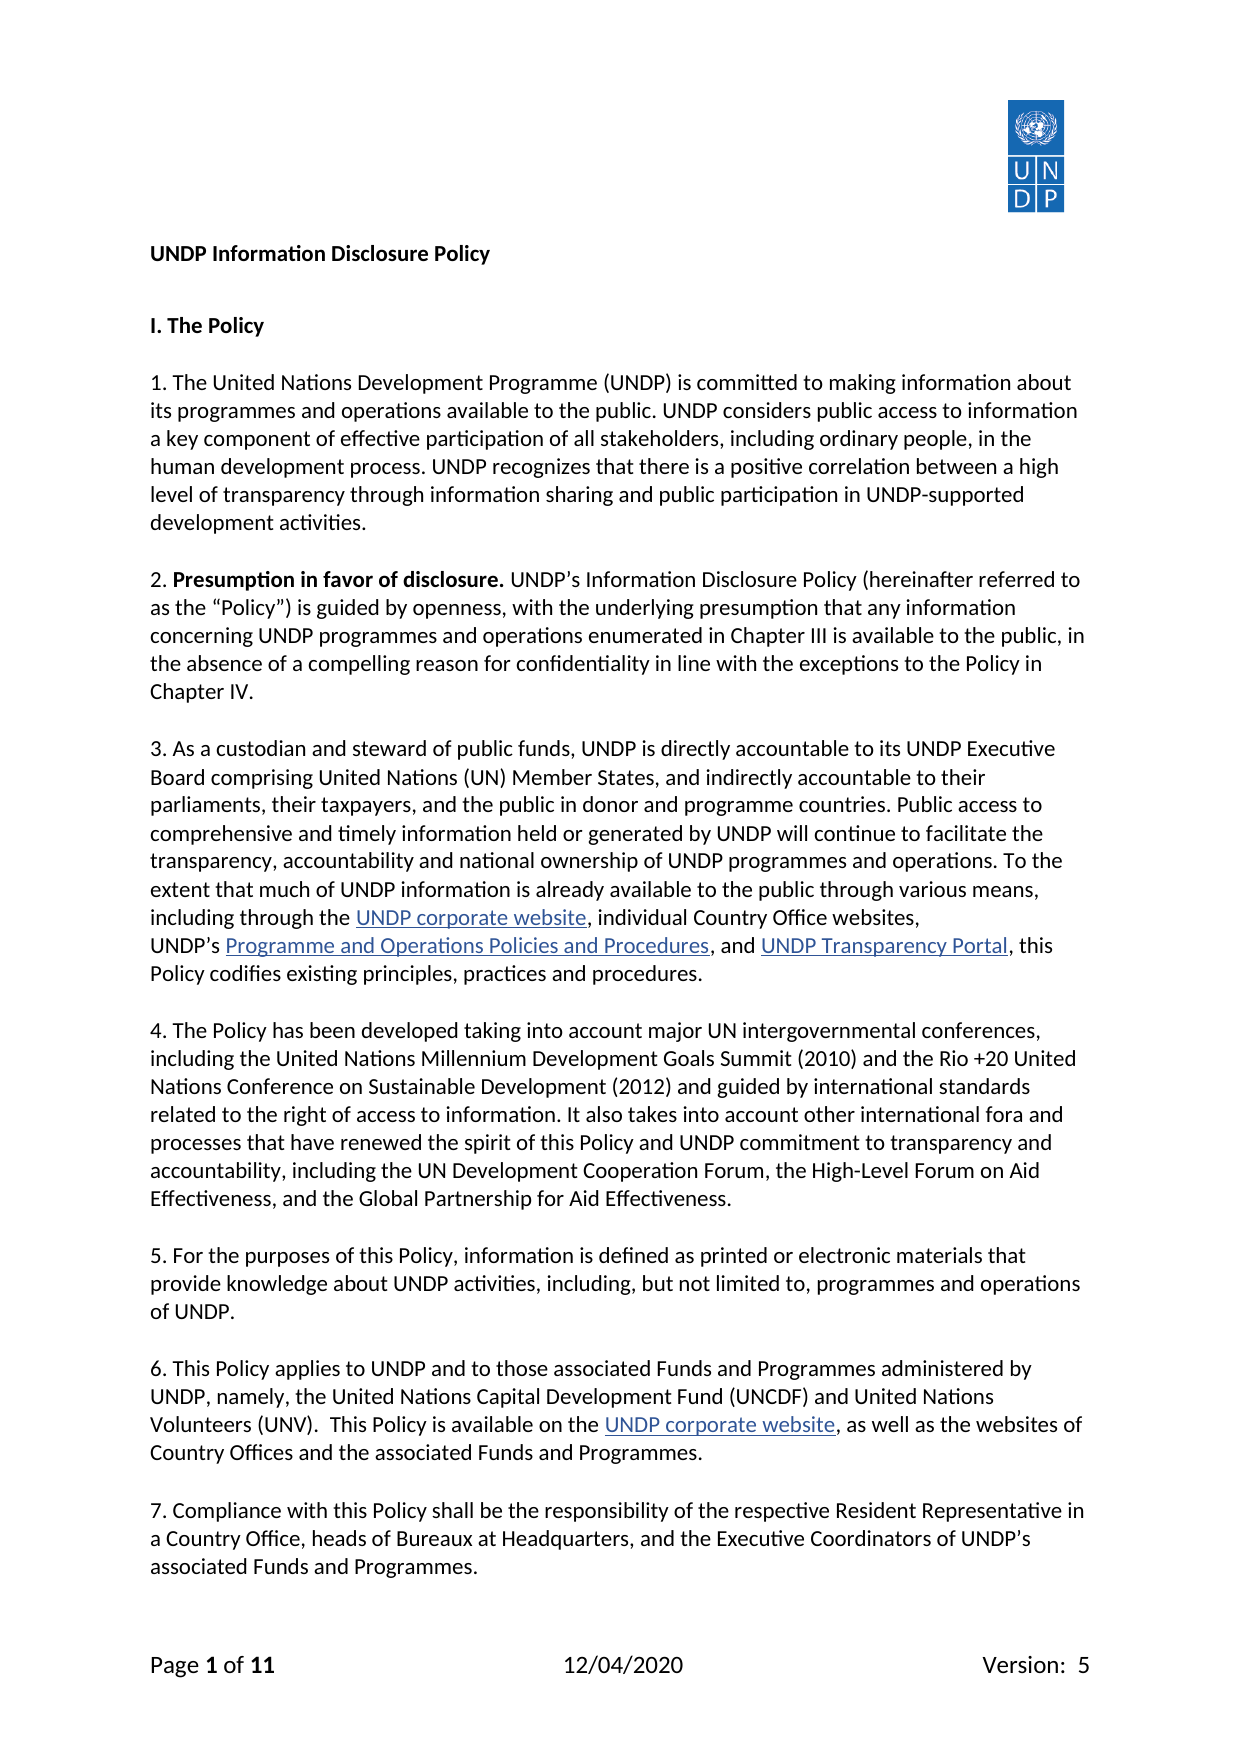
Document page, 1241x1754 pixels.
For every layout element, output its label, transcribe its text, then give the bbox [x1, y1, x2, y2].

text 5. For the purposes of this Policy, information is defined as printed or electronic materials that provide knowledge about UNDP activities, including, but not limited to, programmes and operations of UNDP. [150, 1241, 1090, 1325]
text 7. Compliance with this Policy shall be the responsibility of the respective Resident Representative in a Country Office, heads of Bureaux at Headquarters, and the Executive Coordinators of UNDP’s associated Funds and Programmes. [150, 1496, 1090, 1580]
picture [981, 73, 1091, 239]
text UNDP Information Disclosure Policy [150, 239, 1090, 267]
text 1. The United Nations Development Programme (UNDP) is committed to making information about its programmes and operations available to the public. UNDP considers public access to information a key component of effective participation of all stakeholders, including ordinary people, in the human development process. UNDP recognizes that there is a positive correlation between a high level of transparency through information sharing and public participation in UNDP-supported development activities. [150, 368, 1090, 536]
text 6. This Policy applies to UNDP and to those associated Funds and Programmes administered by UNDP, namely, the United Nations Capital Development Fund (UNCDF) and United Nations Volunteers (UNV). This Policy is available on the UNDP corporate website, as well as the websites of Country Offices and the associated Funds and Programmes. [150, 1354, 1090, 1467]
text 3. As a custodian and steward of public funds, UNDP is directly accountable to its UNDP Executive Board comprising United Nations (UN) Member States, and indirectly accountable to their parliaments, their taxpayers, and the public in donor and programme countries. Public access to comprehensive and timely information held or generated by UNDP will continue to facilitate the transparency, accountability and national ownership of UNDP programmes and operations. To the extent that much of UNDP information is already available to the public through various means, including through the UNDP corporate website, individual Country Office websites, UNDP’s Programme and Operations Policies and Procedures, and UNDP Transparency Portal, this Policy codifies existing principles, practices and procedures. [150, 734, 1090, 987]
text 2. Presumption in favor of disclosure. UNDP’s Information Disclosure Policy (hereinafter referred to as the “Policy”) is guided by openness, with the underlying presumption that any information concerning UNDP programmes and operations enumerated in Chapter III is available to the public, in the absence of a compelling reason for confidentiality in line with the exceptions to the Policy in Chapter IV. [150, 565, 1090, 705]
text 4. The Policy has been developed taking into account major UN intergovernmental conferences, including the United Nations Millennium Development Goals Summit (2010) and the Rio +20 United Nations Conference on Sustainable Development (2012) and guided by international standards related to the right of access to information. It also takes into account other international fora and processes that have renewed the spirit of this Policy and UNDP commitment to transparency and accountability, including the UN Development Cooperation Forum, the High-Level Forum on Aid Effectiveness, and the Global Partnership for Aid Effectiveness. [150, 1016, 1090, 1212]
text I. The Policy [150, 311, 1090, 339]
